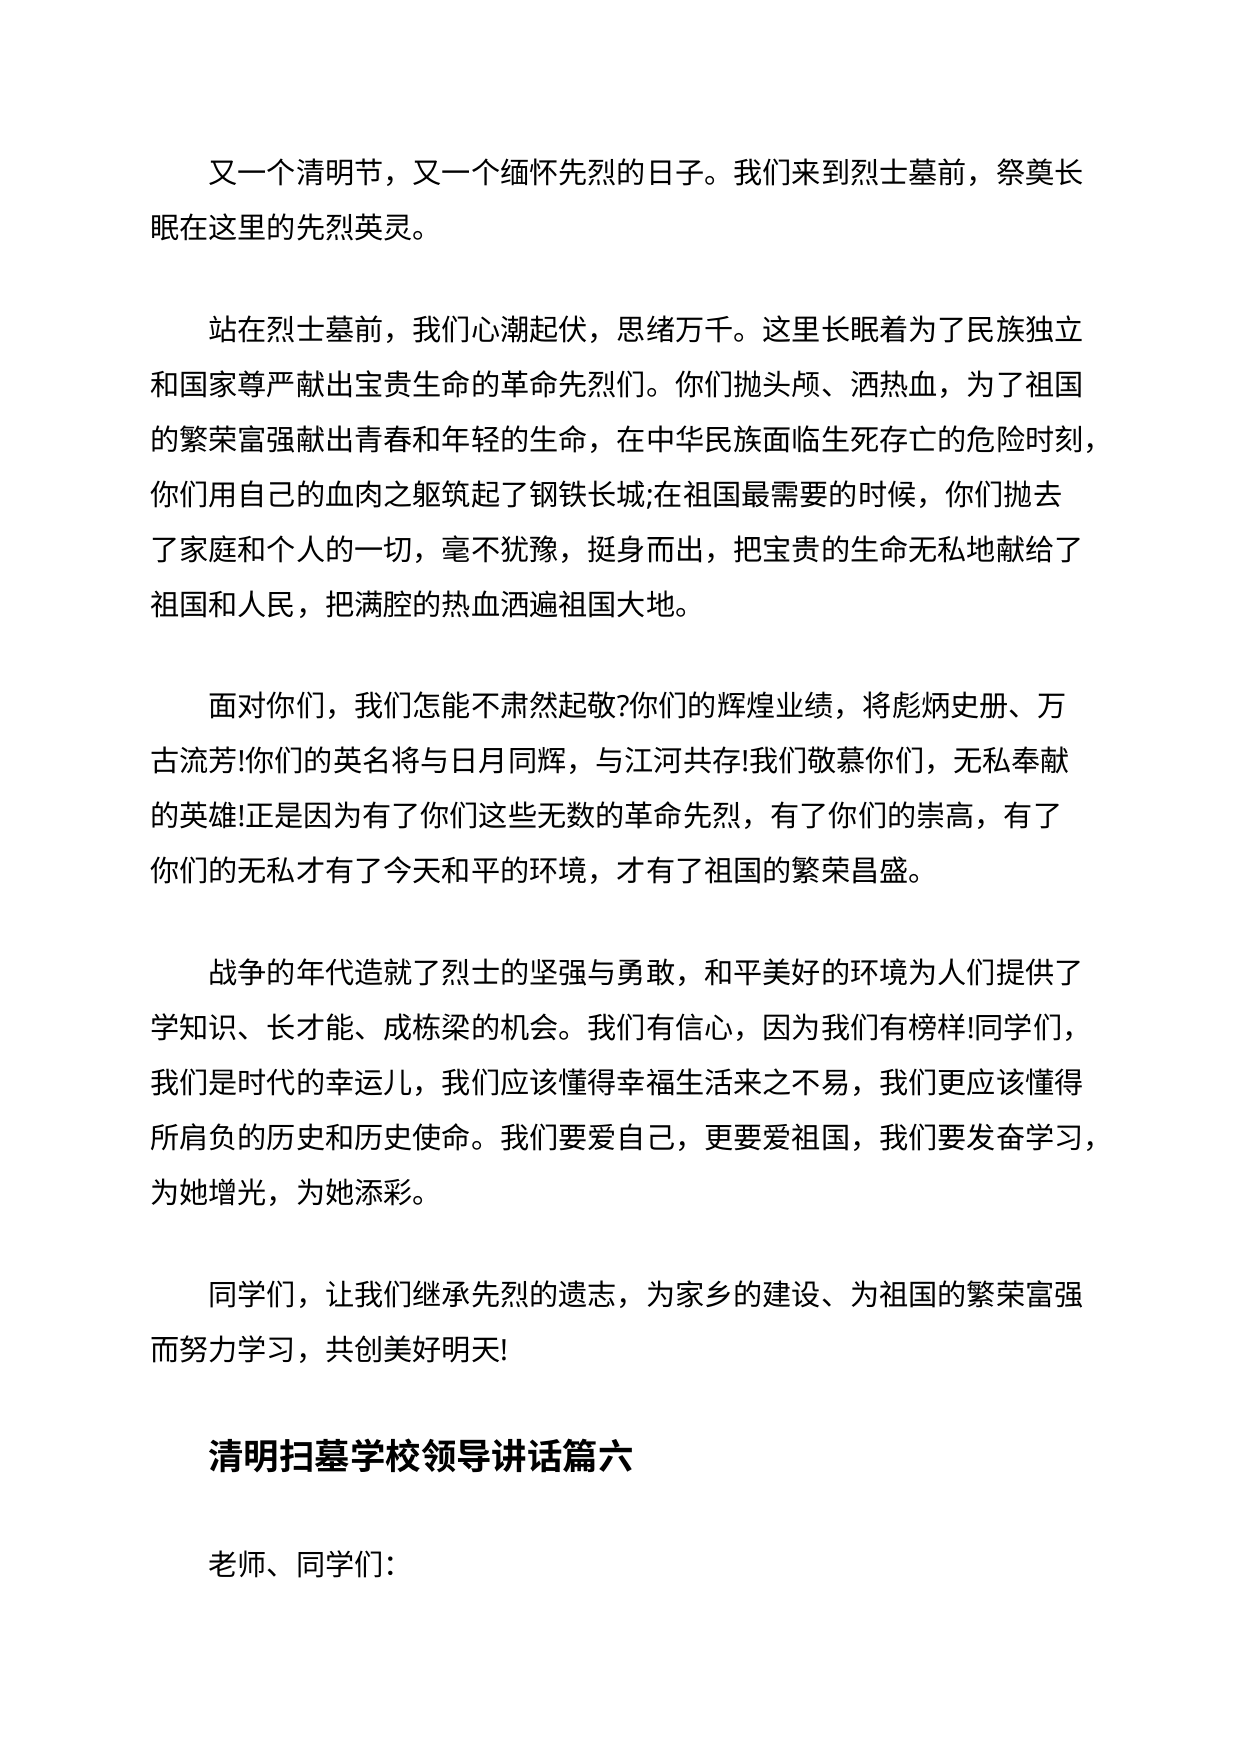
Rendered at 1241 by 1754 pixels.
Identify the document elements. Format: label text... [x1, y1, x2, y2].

text 又一个清明节，又一个缅怀先烈的日子。我们来到烈士墓前，祭奠长眠在这里的先烈英灵。 [150, 150, 1090, 247]
text 老师、同学们： [150, 1542, 1090, 1584]
text 面对你们，我们怎能不肃然起敬?你们的辉煌业绩，将彪炳史册、万古流芳!你们的英名将与日月同辉，与江河共存!我们敬慕你们，无私奉献的英雄!正是因为有了你们这些无数的革命先烈，有了你们的崇高，有了你们的无私才有了今天和平的环境，才有了祖国的繁荣昌盛。 [150, 683, 1090, 890]
text 清明扫墓学校领导讲话篇六 [150, 1428, 1090, 1479]
text 站在烈士墓前，我们心潮起伏，思绪万千。这里长眠着为了民族独立和国家尊严献出宝贵生命的革命先烈们。你们抛头颅、洒热血，为了祖国的繁荣富强献出青春和年轻的生命，在中华民族面临生死存亡的危险时刻，你们用自己的血肉之躯筑起了钢铁长城;在祖国最需要的时候，你们抛去了家庭和个人的一切，毫不犹豫，挺身而出，把宝贵的生命无私地献给了祖国和人民，把满腔的热血洒遍祖国大地。 [150, 307, 1090, 623]
text 同学们，让我们继承先烈的遗志，为家乡的建设、为祖国的繁荣富强而努力学习，共创美好明天! [150, 1271, 1090, 1368]
text 战争的年代造就了烈士的坚强与勇敢，和平美好的环境为人们提供了学知识、长才能、成栋梁的机会。我们有信心，因为我们有榜样!同学们，我们是时代的幸运儿，我们应该懂得幸福生活来之不易，我们更应该懂得所肩负的历史和历史使命。我们要爱自己，更要爱祖国，我们要发奋学习，为她增光，为她添彩。 [150, 950, 1090, 1212]
